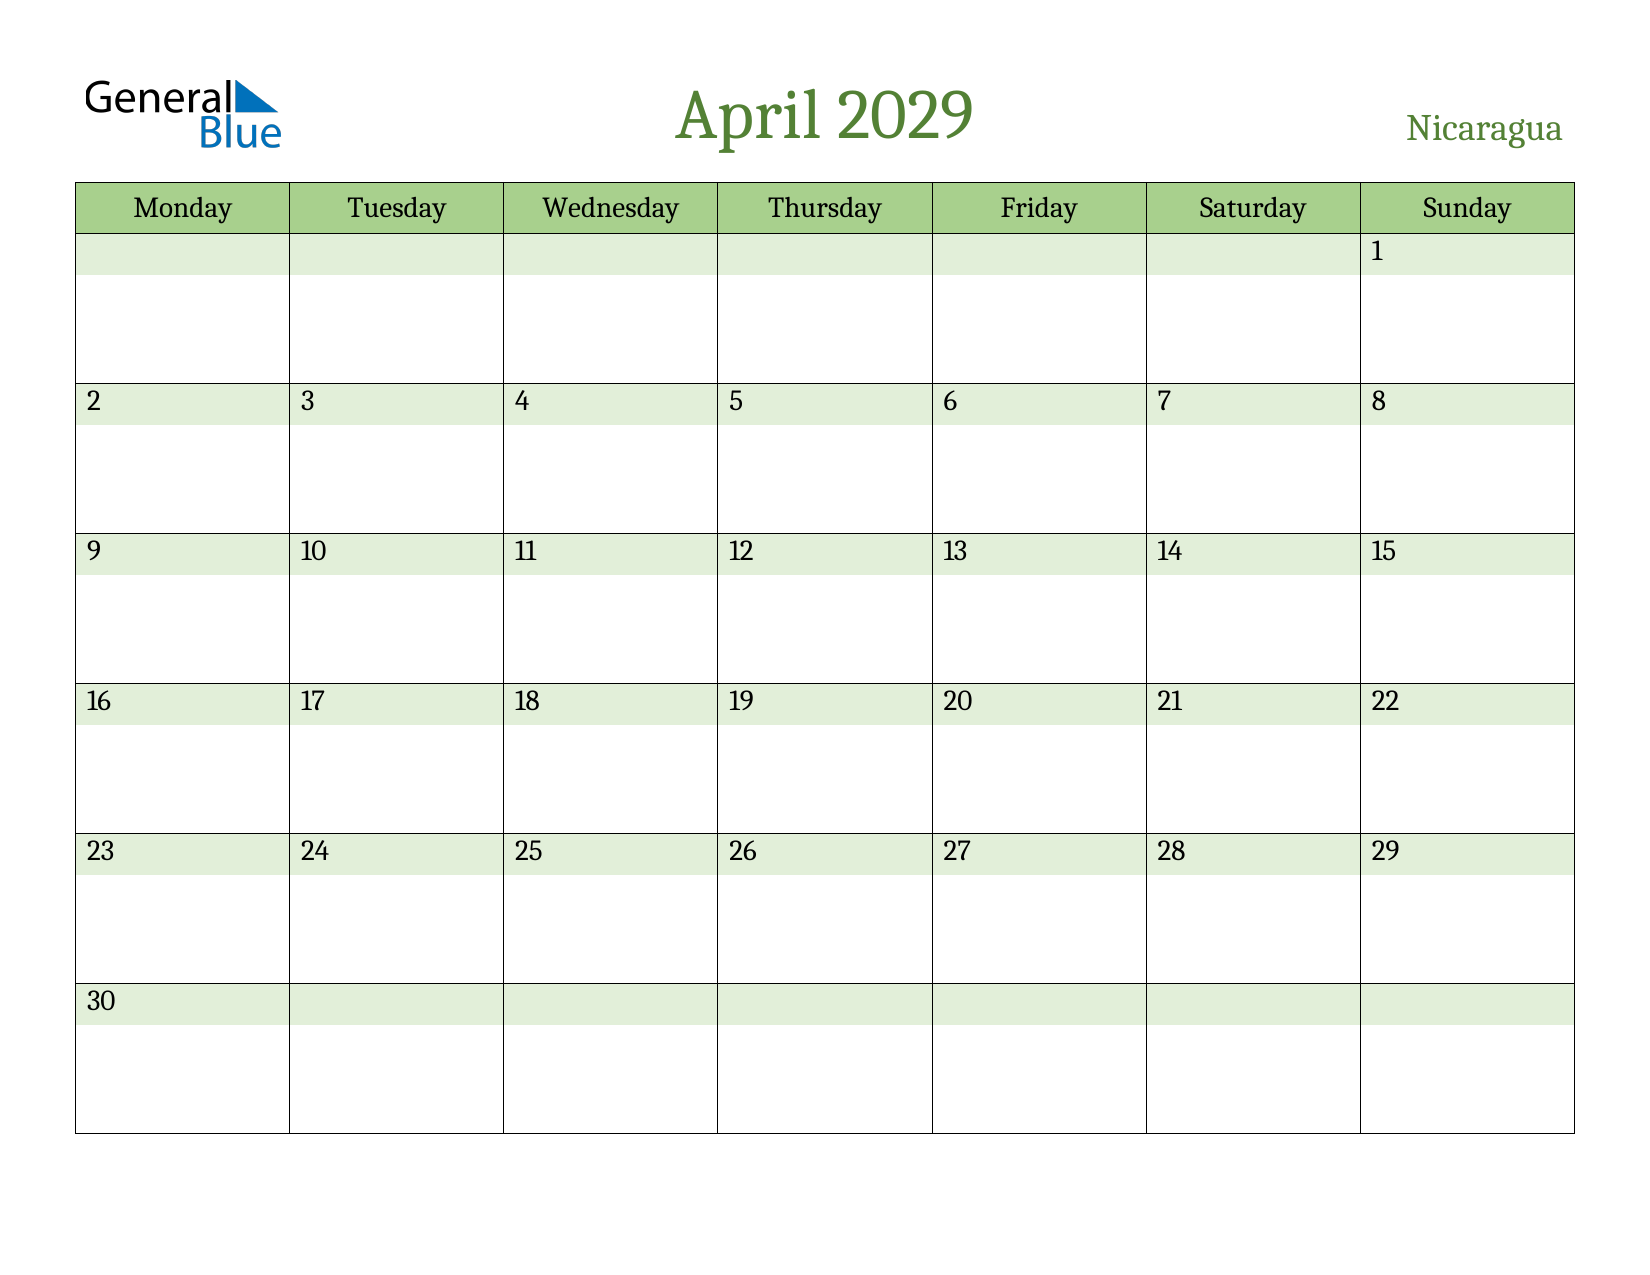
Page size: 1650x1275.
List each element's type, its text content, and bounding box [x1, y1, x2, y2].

table_cell [290, 275, 503, 383]
picture [86, 80, 281, 148]
table_cell [718, 984, 932, 1025]
table_cell Friday [933, 183, 1146, 233]
table_cell [718, 425, 932, 533]
table_cell [718, 1025, 932, 1133]
table_cell [718, 575, 932, 683]
table_cell [76, 575, 289, 683]
table_cell [290, 984, 503, 1025]
table_cell [933, 725, 1146, 833]
table_cell Monday [76, 183, 289, 233]
table_cell 23 [76, 834, 289, 875]
table_cell Thursday [718, 183, 932, 233]
table_cell [933, 875, 1146, 983]
table_cell [1147, 725, 1360, 833]
table_cell [933, 425, 1146, 533]
table_cell [1361, 1025, 1574, 1133]
table_cell 26 [718, 834, 932, 875]
table_cell [76, 725, 289, 833]
table_cell [1361, 425, 1574, 533]
table_cell Saturday [1147, 183, 1360, 233]
table_cell [504, 875, 717, 983]
table_cell [290, 425, 503, 533]
table_cell [504, 725, 717, 833]
table_cell 20 [933, 684, 1146, 725]
table_cell [1361, 875, 1574, 983]
table_cell [504, 575, 717, 683]
table_cell [504, 984, 717, 1025]
table_cell [718, 234, 932, 275]
table_cell 5 [718, 384, 932, 425]
table_cell [933, 575, 1146, 683]
table_cell 18 [504, 684, 717, 725]
table_cell [1147, 984, 1360, 1025]
table_cell [504, 425, 717, 533]
table_cell [933, 234, 1146, 275]
table_cell [76, 234, 289, 275]
table_cell 12 [718, 534, 932, 575]
table_cell 25 [504, 834, 717, 875]
table_cell [1361, 275, 1574, 383]
table_cell [718, 725, 932, 833]
table_header Nicaragua [1146, 75, 1574, 182]
table_cell 2 [76, 384, 289, 425]
table_cell 16 [76, 684, 289, 725]
table_cell [1147, 425, 1360, 533]
table_cell 21 [1147, 684, 1360, 725]
table_cell 1 [1361, 234, 1574, 275]
table_cell [1147, 275, 1360, 383]
table_cell [718, 275, 932, 383]
table_cell [504, 275, 717, 383]
table_cell [504, 234, 717, 275]
table_cell 19 [718, 684, 932, 725]
table_cell [290, 234, 503, 275]
table_cell 28 [1147, 834, 1360, 875]
table_cell 22 [1361, 684, 1574, 725]
table_cell 4 [504, 384, 717, 425]
table_cell [1147, 875, 1360, 983]
table_cell 15 [1361, 534, 1574, 575]
table_cell Tuesday [290, 183, 503, 233]
table_cell 14 [1147, 534, 1360, 575]
table_cell [290, 875, 503, 983]
table_cell [1147, 1025, 1360, 1133]
table_cell 24 [290, 834, 503, 875]
table_cell 13 [933, 534, 1146, 575]
table_cell [504, 1025, 717, 1133]
table_cell 11 [504, 534, 717, 575]
table_cell [76, 275, 289, 383]
table_cell [1147, 575, 1360, 683]
table_cell [933, 1025, 1146, 1133]
table_cell 3 [290, 384, 503, 425]
table_cell 7 [1147, 384, 1360, 425]
table_cell [1361, 575, 1574, 683]
table_cell [718, 875, 932, 983]
table_cell Sunday [1361, 183, 1574, 233]
table_cell [290, 1025, 503, 1133]
table_cell 10 [290, 534, 503, 575]
table_cell [1147, 234, 1360, 275]
table_cell [933, 984, 1146, 1025]
table_cell [933, 275, 1146, 383]
table_header [76, 75, 503, 182]
table_cell [1361, 984, 1574, 1025]
table_cell [76, 425, 289, 533]
table_cell 6 [933, 384, 1146, 425]
table_cell 27 [933, 834, 1146, 875]
table_cell [1361, 725, 1574, 833]
table_cell 8 [1361, 384, 1574, 425]
table_cell [290, 725, 503, 833]
table_cell 29 [1361, 834, 1574, 875]
table_cell 9 [76, 534, 289, 575]
table_header April 2029 [504, 75, 1146, 182]
table_cell [76, 1025, 289, 1133]
table_cell [290, 575, 503, 683]
table_cell Wednesday [504, 183, 717, 233]
table_cell [76, 875, 289, 983]
table_cell 30 [76, 984, 289, 1025]
table_cell 17 [290, 684, 503, 725]
